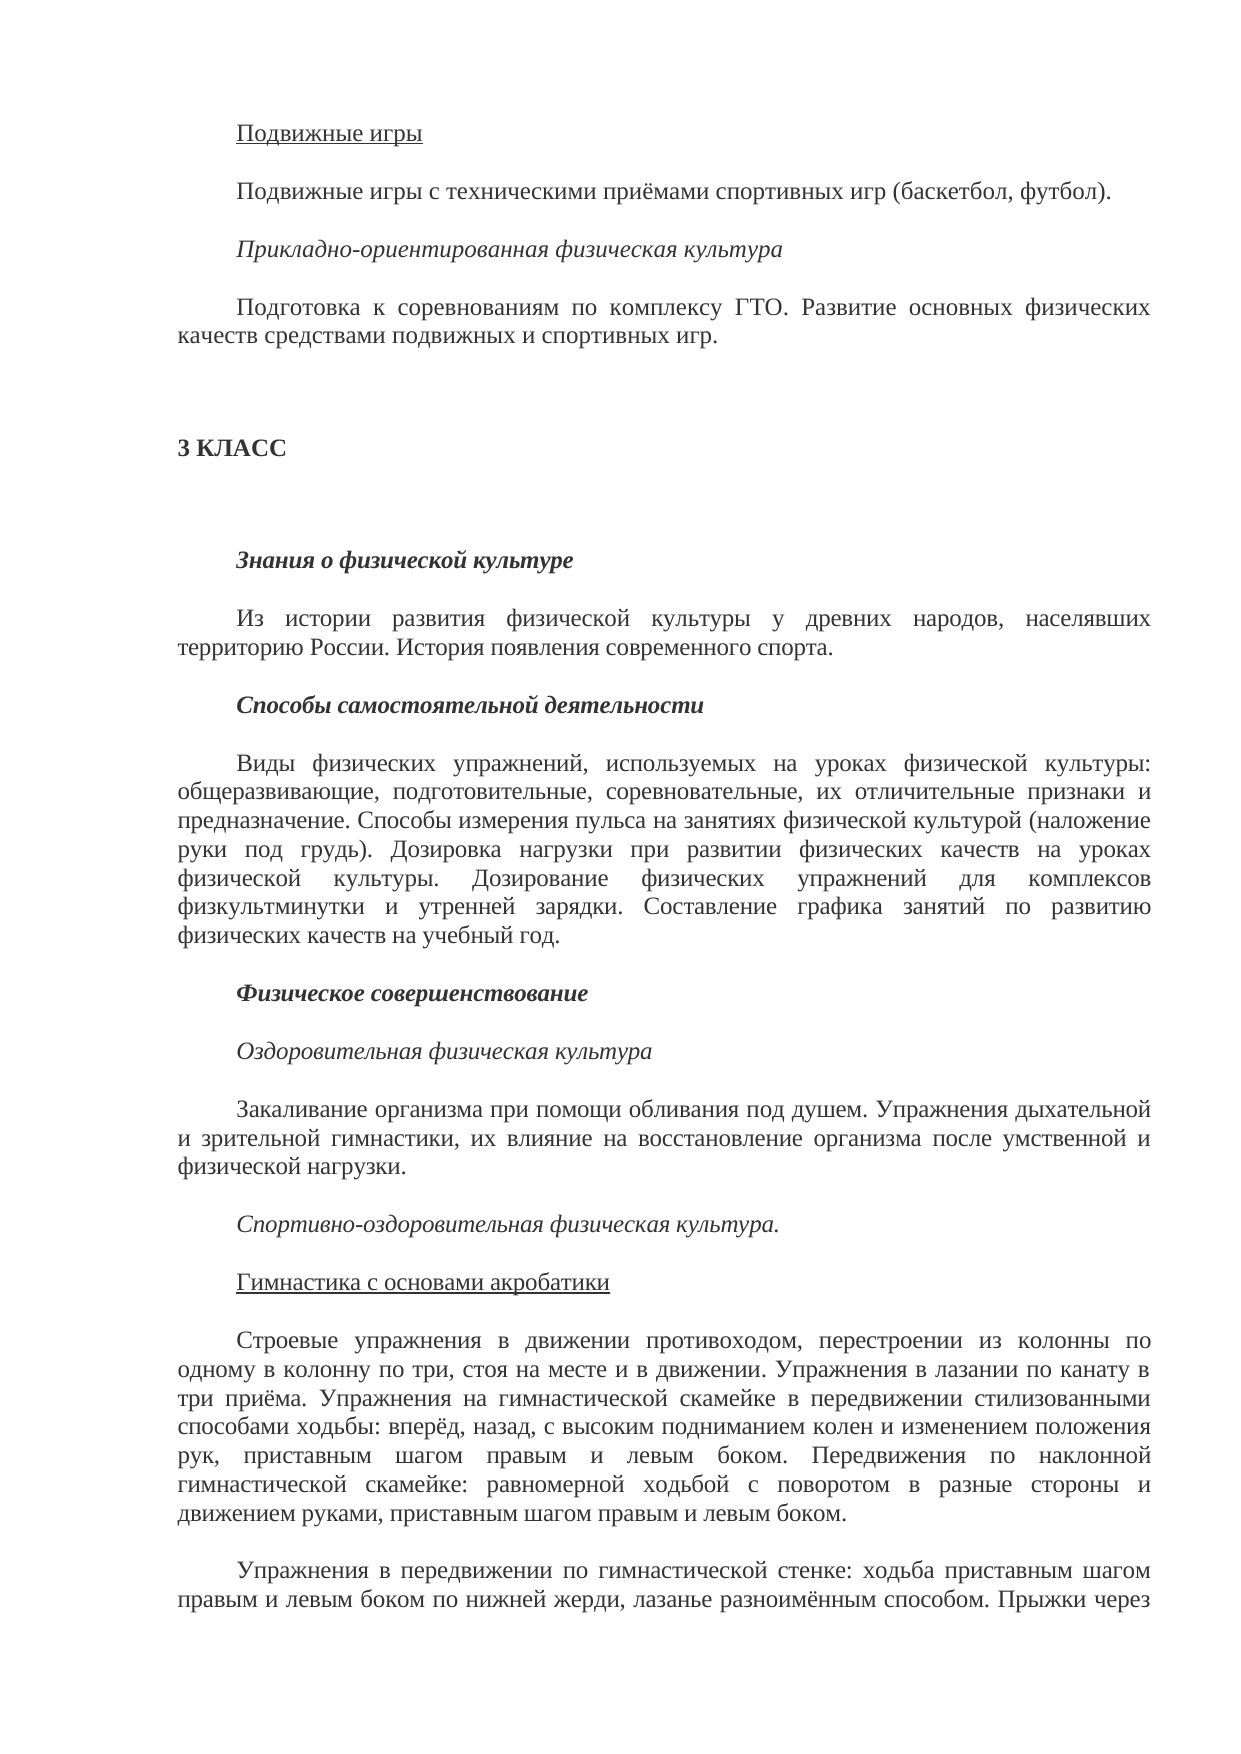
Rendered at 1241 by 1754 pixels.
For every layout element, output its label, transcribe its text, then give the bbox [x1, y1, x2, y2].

text Из истории развития физической культуры у древних народов, населявших территорию России. История появления современного спорта. [177, 603, 1152, 661]
text Подвижные игры [177, 118, 1152, 147]
text Прикладно-ориентированная физическая культура [177, 234, 1152, 263]
text Виды физических упражнений, используемых на уроках физической культуры: общеразвивающие, подготовительные, соревновательные, их отличительные признаки и предназначение. Способы измерения пульса на занятиях физической культурой (наложение руки под грудь). Дозировка нагрузки при развитии физических качеств на уроках физической культуры. Дозирование физических упражнений для комплексов физкультминутки и утренней зарядки. Составление графика занятий по развитию физических качеств на учебный год. [177, 748, 1152, 949]
text Закаливание организма при помощи обливания под душем. Упражнения дыхательной и зрительной гимнастики, их влияние на восстановление организма после умственной и физической нагрузки. [177, 1094, 1152, 1180]
text Строевые упражнения в движении противоходом, перестроении из колонны по одному в колонну по три, стоя на месте и в движении. Упражнения в лазании по канату в три приёма. Упражнения на гимнастической скамейке в передвижении стилизованными способами ходьбы: вперёд, назад, с высоким подниманием колен и изменением положения рук, приставным шагом правым и левым боком. Передвижения по наклонной гимнастической скамейке: равномерной ходьбой с поворотом в разные стороны и движением руками, приставным шагом правым и левым боком. [177, 1325, 1152, 1526]
text 3 КЛАСС [177, 433, 1152, 462]
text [177, 1556, 1152, 1613]
text Подготовка к соревнованиям по комплексу ГТО. Развитие основных физических качеств средствами подвижных и спортивных игр. [177, 292, 1152, 349]
text Знания о физической культуре [177, 545, 1152, 574]
text Гимнастика с основами акробатики [177, 1267, 1152, 1296]
text Оздоровительная физическая культура [177, 1036, 1152, 1065]
text Спортивно-оздоровительная физическая культура. [177, 1209, 1152, 1238]
text Способы самостоятельной деятельности [177, 690, 1152, 718]
text Подвижные игры с техническими приёмами спортивных игр (баскетбол, футбол). [177, 176, 1152, 205]
text Физическое совершенствование [177, 978, 1152, 1007]
